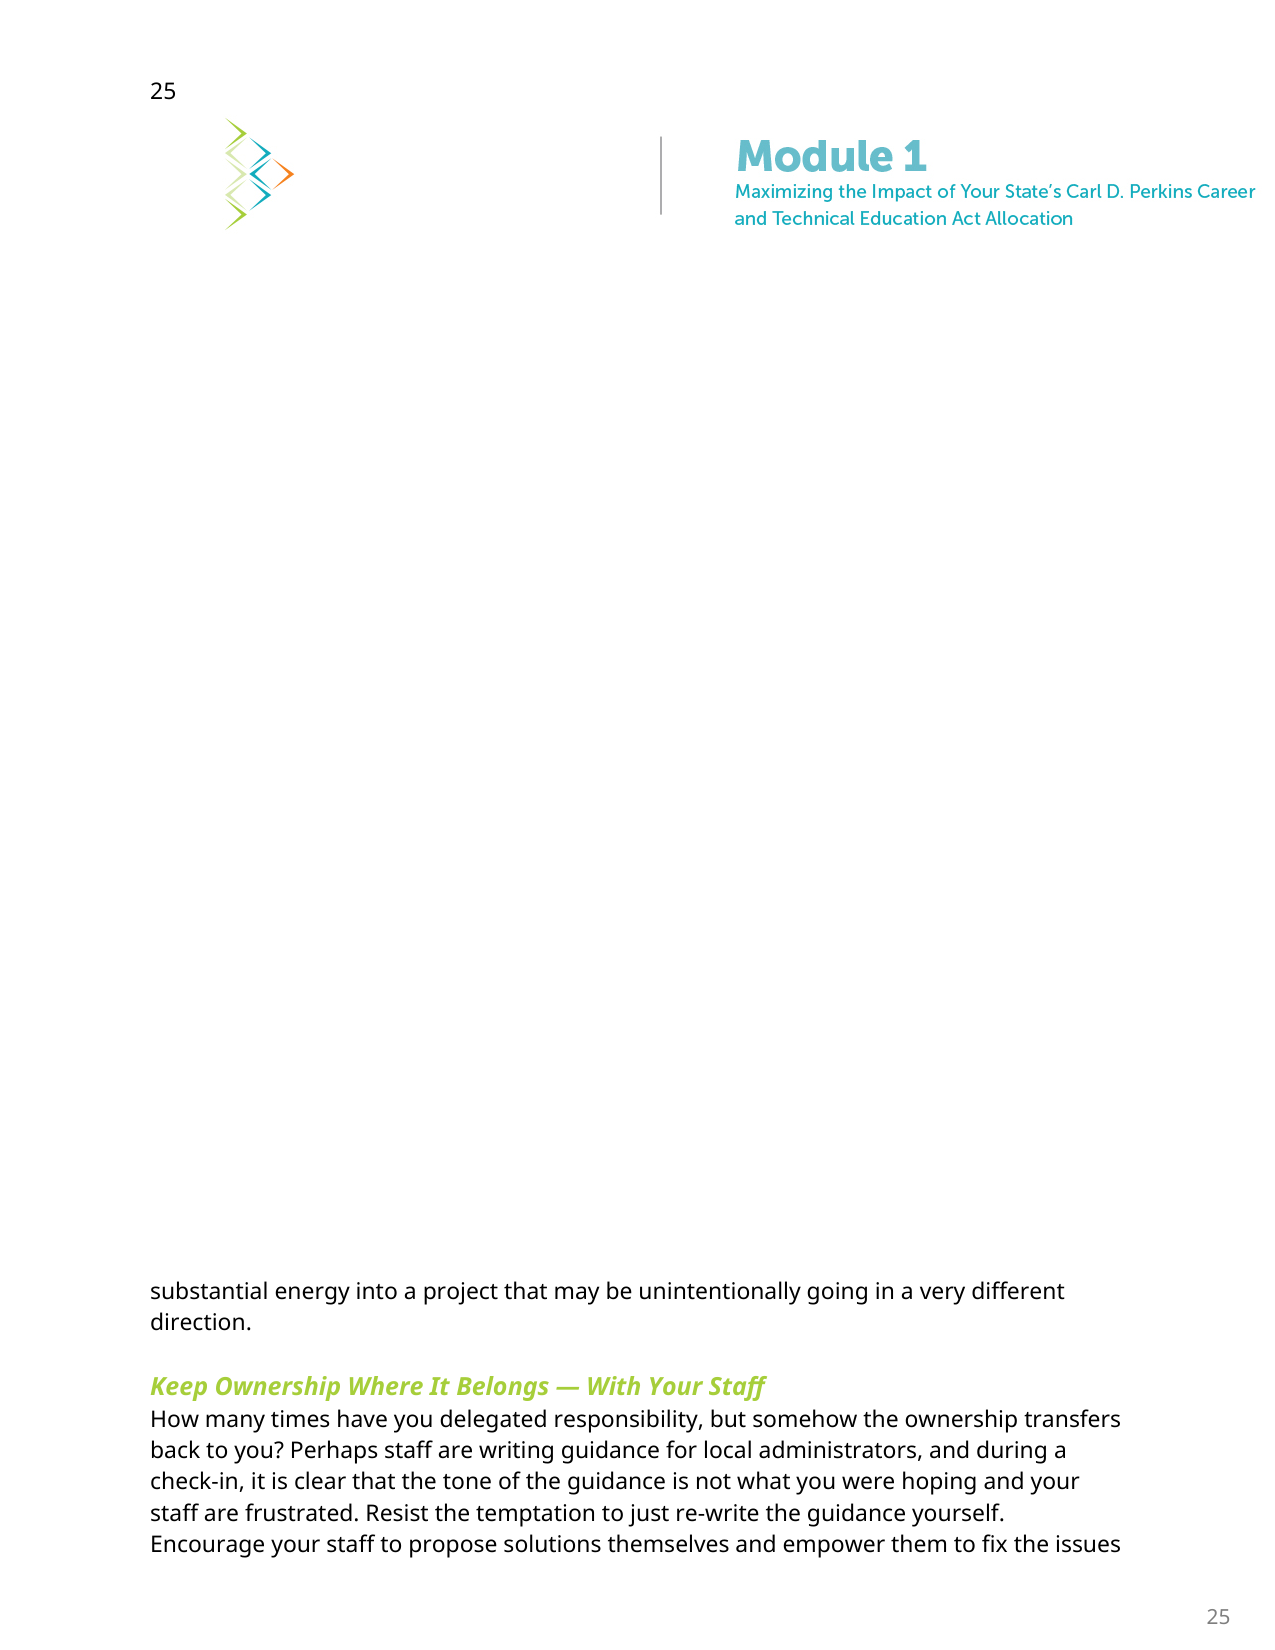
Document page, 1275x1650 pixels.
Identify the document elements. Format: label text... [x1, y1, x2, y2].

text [150, 1369, 1125, 1559]
picture [150, 75, 1275, 1276]
text Once you have established clear expectations and you have ensured that you and your staff are on the same page, continuing to check on the progress of the task or project you have assigned is important. Consider using the management technique of reviewing slices of the work. Seeing a small sample of the whole project can help your staff avoid putting substantial energy into a project that may be unintentionally going in a very different direction. [150, 1276, 1125, 1369]
